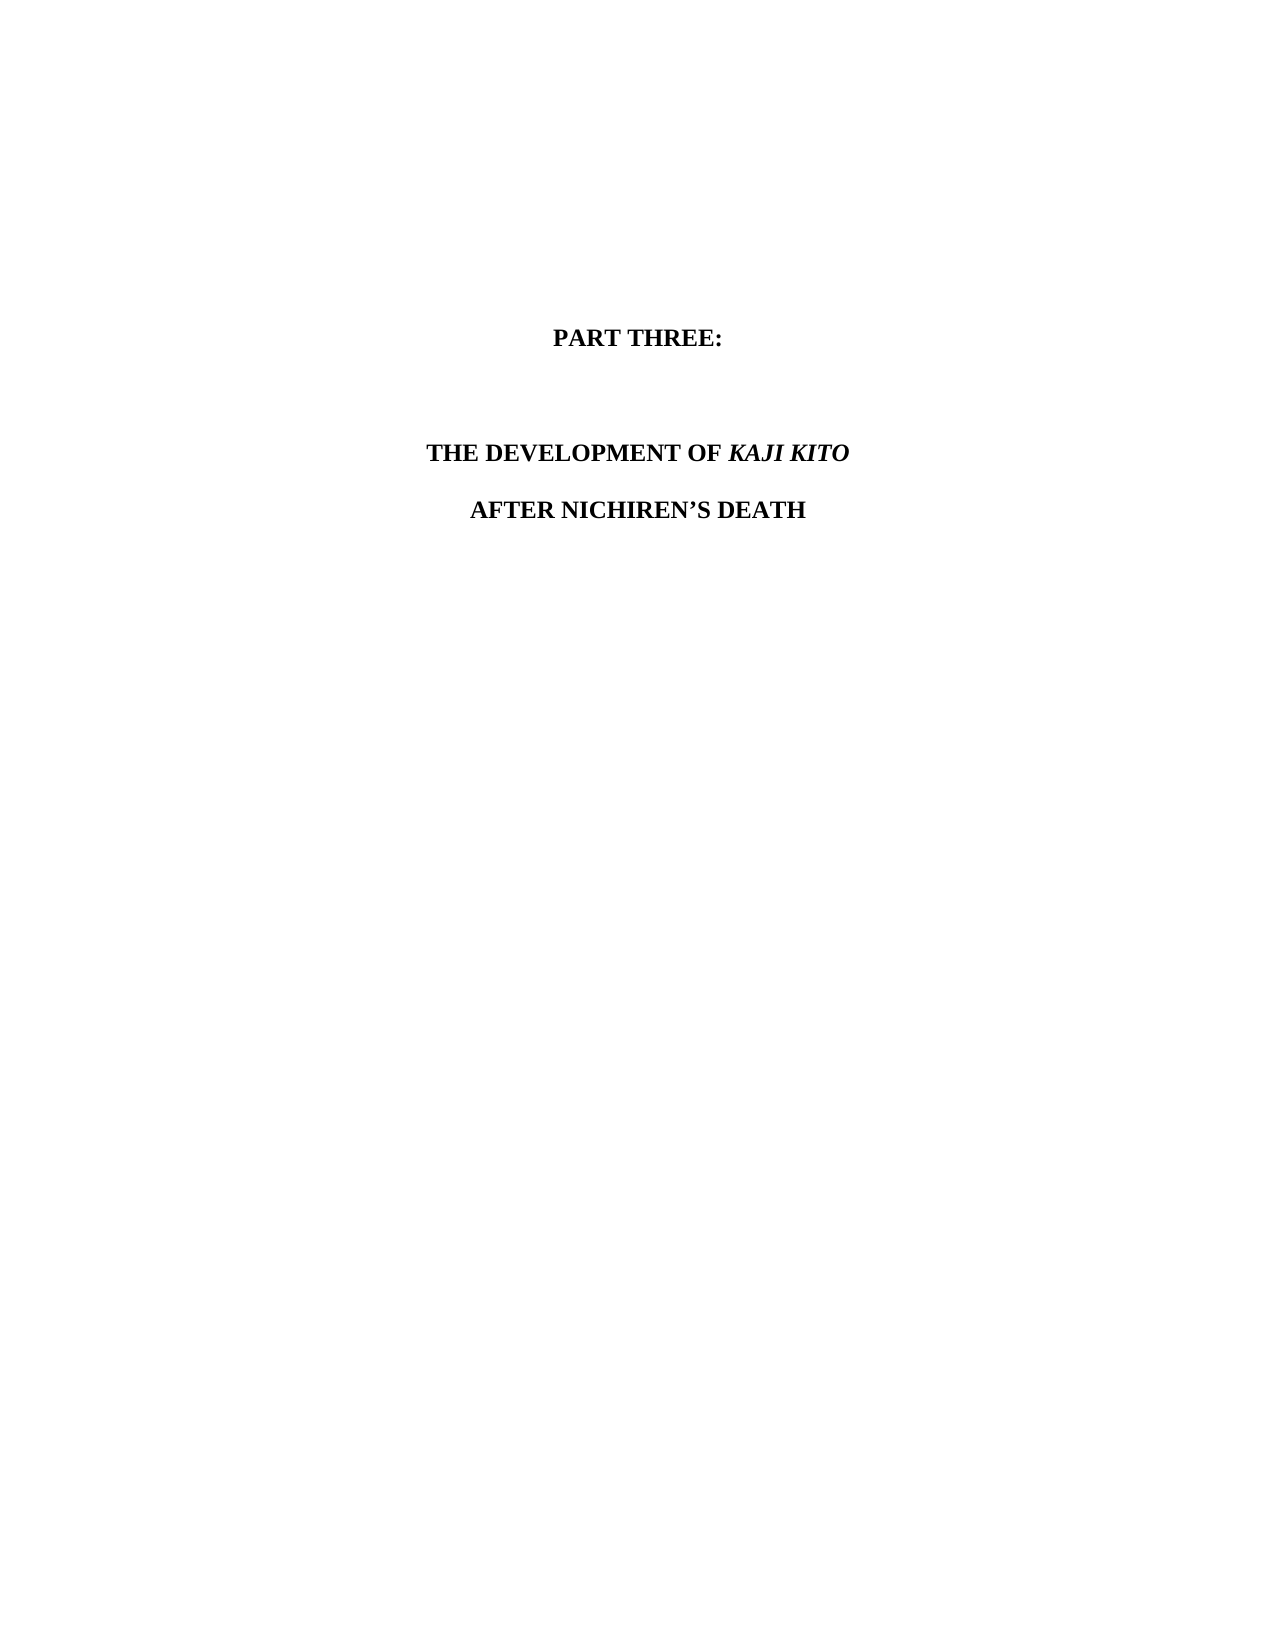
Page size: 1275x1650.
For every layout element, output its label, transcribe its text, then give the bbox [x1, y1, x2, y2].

subtitle AFTER NICHIREN’S DEATH [314, 496, 962, 524]
text THE DEVELOPMENT OF KAJI KITO [314, 438, 962, 467]
subtitle PART THREE: [314, 323, 962, 352]
